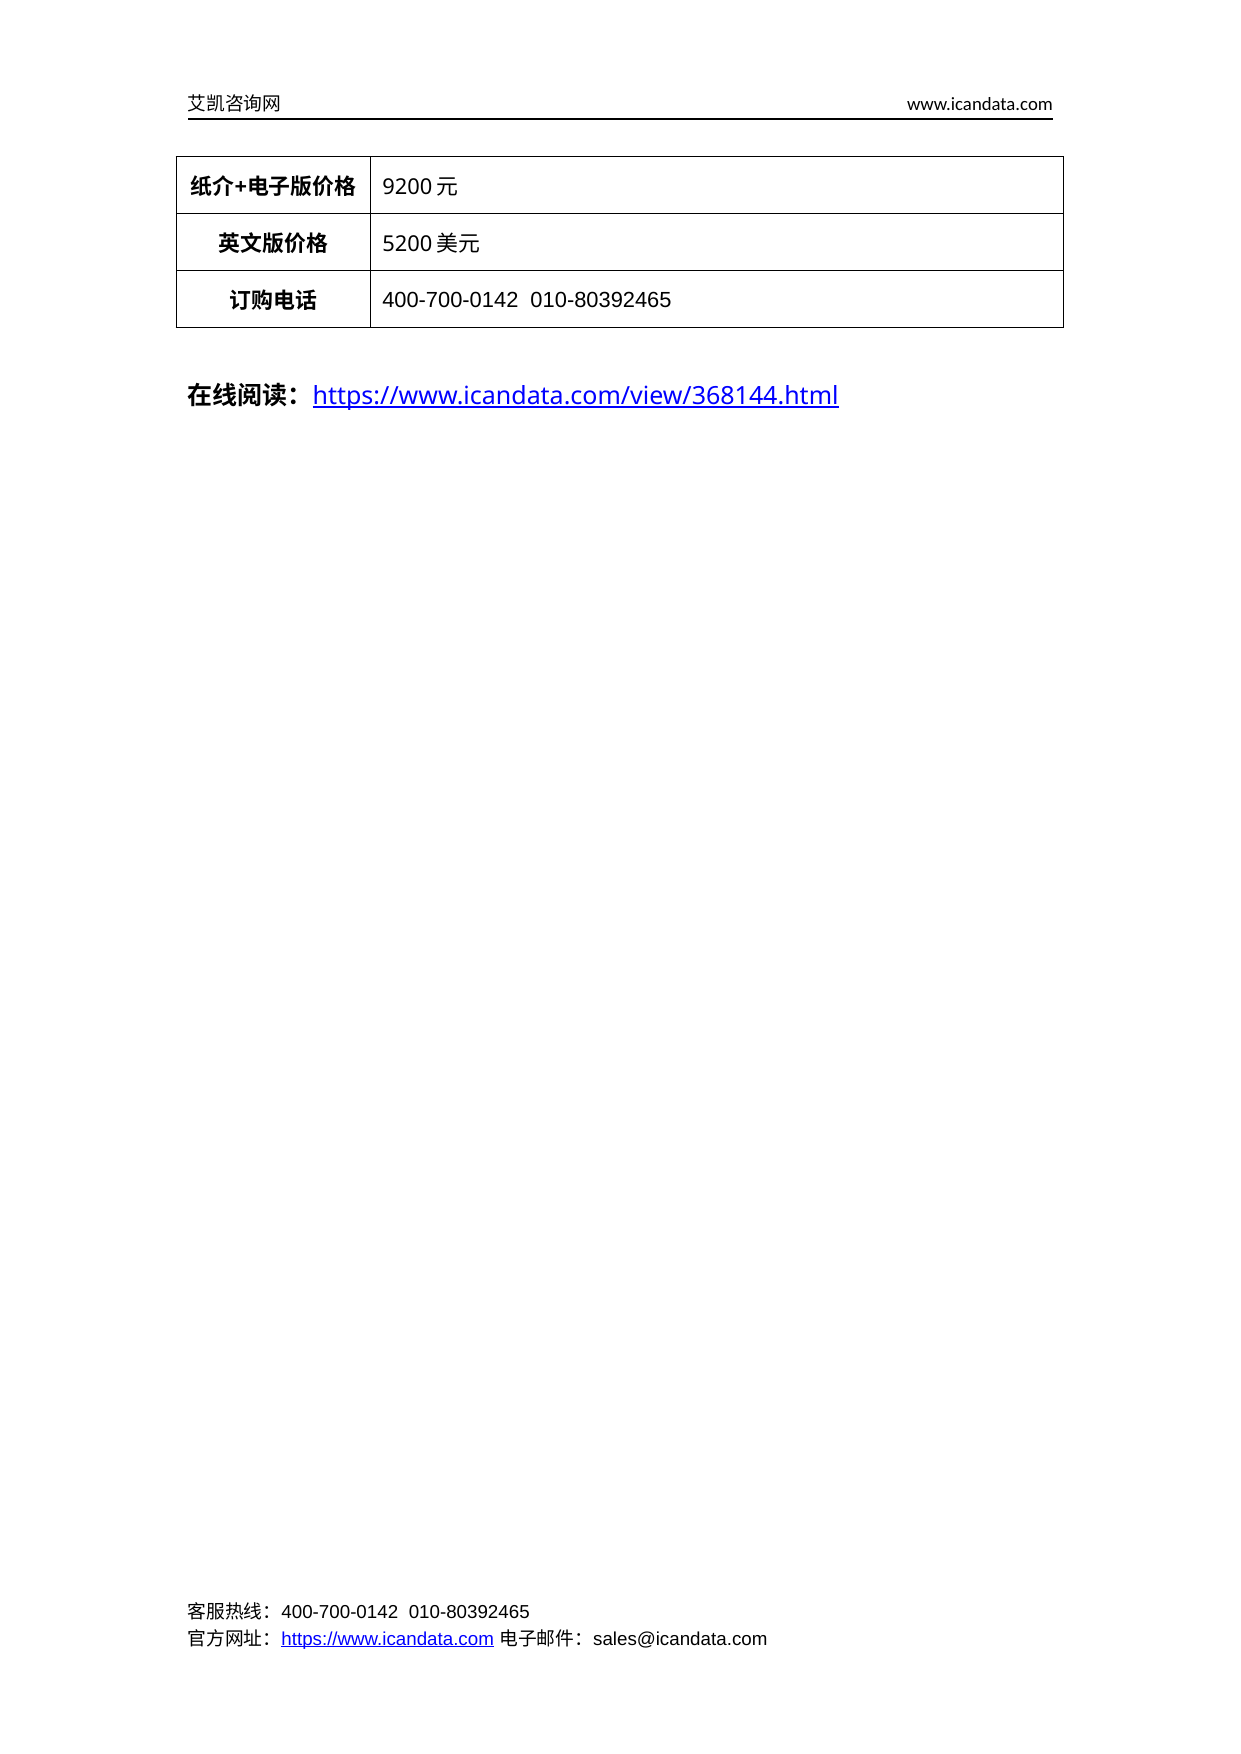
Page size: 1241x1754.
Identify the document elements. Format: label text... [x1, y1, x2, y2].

table_cell 英文版价格 [177, 214, 370, 270]
table_cell 9200元 [371, 157, 1063, 213]
table_cell 订购电话 [177, 271, 370, 327]
table_cell 400-700-0142 010-80392465 [371, 271, 1063, 327]
table_cell 5200美元 [371, 214, 1063, 270]
table_cell 纸介+电子版价格 [177, 157, 370, 213]
text 在线阅读：https://www.icandata.com/view/368144.html [187, 361, 1053, 426]
